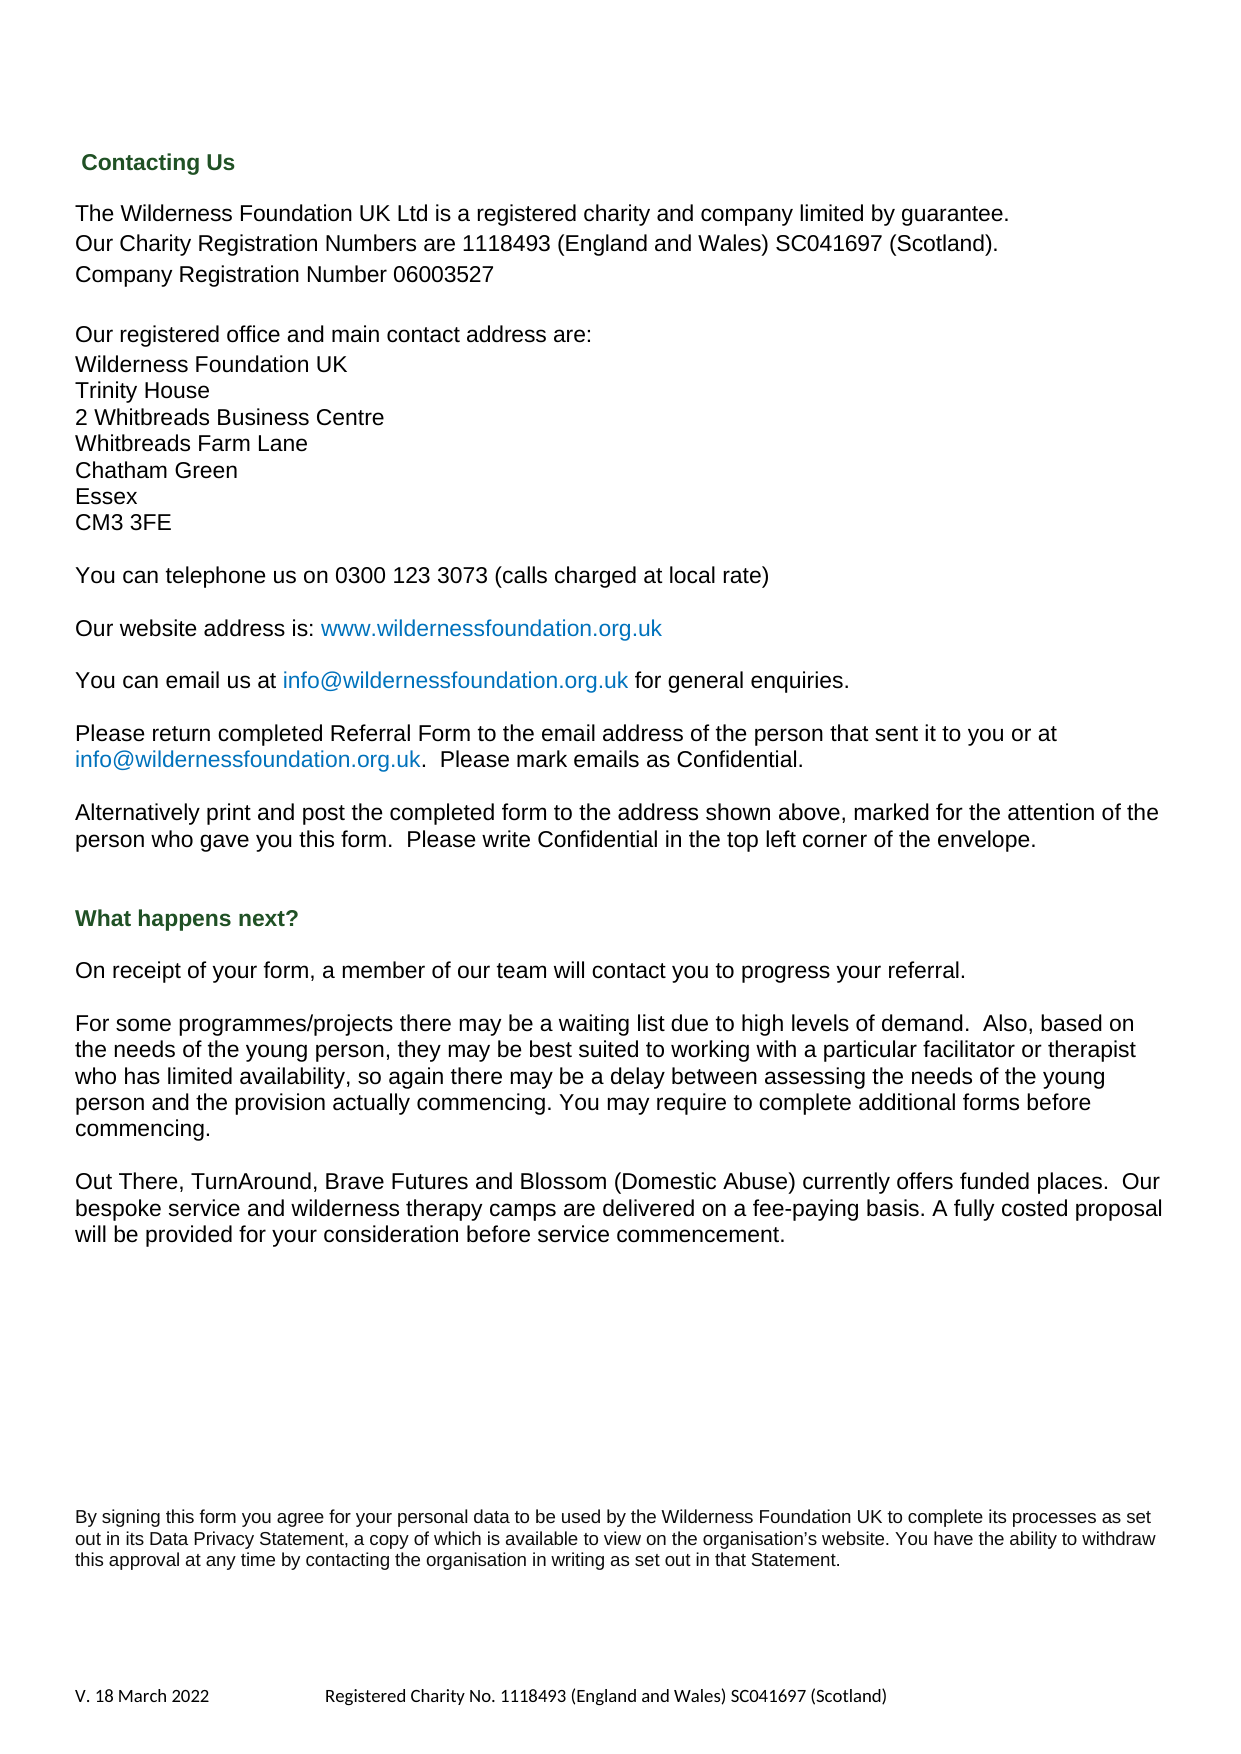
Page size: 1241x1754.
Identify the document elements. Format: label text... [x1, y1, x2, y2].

text CM3 3FE [75, 509, 1165, 536]
text For some programmes/projects there may be a waiting list due to high levels of demand. Also, based on the needs of the young person, they may be best suited to working with a particular facilitator or therapist who has limited availability, so again there may be a delay between assessing the needs of the young person and the provision actually commencing. You may require to complete additional forms before commencing. [75, 1010, 1165, 1142]
text 2 Whitbreads Business Centre [75, 404, 1165, 430]
text You can telephone us on 0300 123 3073 (calls charged at local rate) [75, 562, 1165, 588]
text Alternatively print and post the completed form to the address shown above, marked for the attention of the person who gave you this form. Please write Confidential in the top left corner of the envelope. [75, 799, 1165, 852]
text You can email us at info@wildernessfoundation.org.uk for general enquiries. [75, 667, 1165, 694]
text Out There, TurnAround, Brave Futures and Blossom (Domestic Abuse) currently offers funded places. Our bespoke service and wilderness therapy camps are delivered on a fee-paying basis. A fully costed proposal will be provided for your consideration before service commencement. [75, 1168, 1165, 1247]
text Trinity House [75, 377, 1165, 404]
text Essex [75, 483, 1165, 509]
text The Wilderness Foundation UK Ltd is a registered charity and company limited by guarantee. [75, 200, 1165, 226]
text Whitbreads Farm Lane [75, 430, 1165, 457]
text By signing this form you agree for your personal data to be used by the Wilderness Foundation UK to complete its processes as set out in its Data Privacy Statement, a copy of which is available to view on the organisation’s website. You have the ability to withdraw this approval at any time by contacting the organisation in writing as set out in that Statement. [75, 1506, 1165, 1571]
text Company Registration Number 06003527 [75, 261, 1165, 287]
text Our website address is: www.wildernessfoundation.org.uk [75, 615, 1165, 641]
text Wilderness Foundation UK [75, 351, 1165, 377]
text On receipt of your form, a member of our team will contact you to progress your referral. [75, 957, 1165, 984]
text What happens next? [75, 904, 1165, 931]
text Chatham Green [75, 457, 1165, 483]
text Contacting Us [75, 149, 1165, 175]
text Please return completed Referral Form to the email address of the person that sent it to you or at info@wildernessfoundation.org.uk. Please mark emails as Confidential. [75, 720, 1165, 773]
text Our registered office and main contact address are: [75, 321, 1165, 347]
text Our Charity Registration Numbers are 1118493 (England and Wales) SC041697 (Scotland). [75, 230, 1165, 257]
